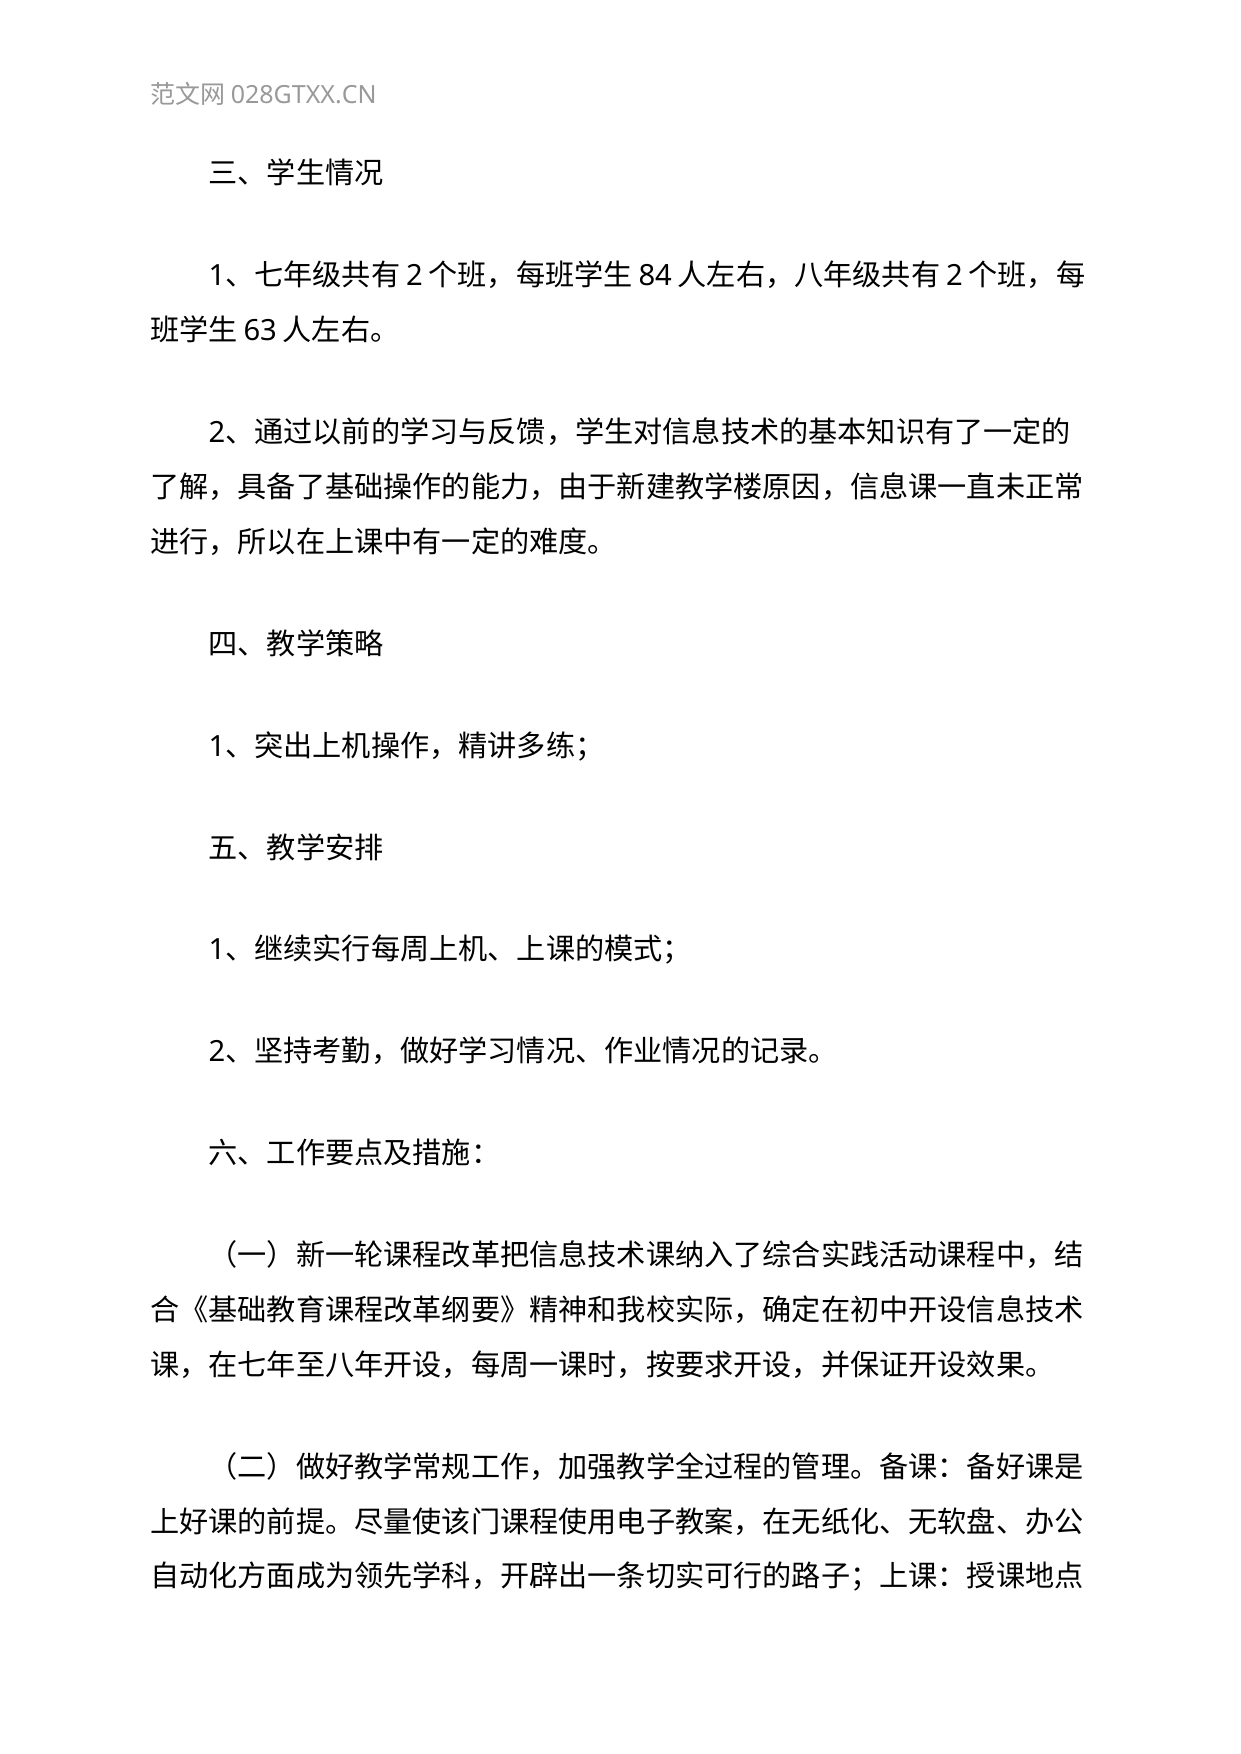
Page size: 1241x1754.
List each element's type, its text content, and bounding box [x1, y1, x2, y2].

text （一）新一轮课程改革把信息技术课纳入了综合实践活动课程中，结合《基础教育课程改革纲要》精神和我校实际，确定在初中开设信息技术课，在七年至八年开设，每周一课时，按要求开设，并保证开设效果。 [150, 1232, 1090, 1384]
text 四、教学策略 [150, 620, 1090, 663]
text 三、学生情况 [150, 150, 1090, 192]
text 1、七年级共有2个班，每班学生84人左右，八年级共有2个班，每班学生63人左右。 [150, 252, 1090, 349]
text 1、突出上机操作，精讲多练； [150, 722, 1090, 764]
text 五、教学安排 [150, 824, 1090, 866]
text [150, 1443, 1090, 1595]
text 2、通过以前的学习与反馈，学生对信息技术的基本知识有了一定的了解，具备了基础操作的能力，由于新建教学楼原因，信息课一直未正常进行，所以在上课中有一定的难度。 [150, 409, 1090, 561]
text 1、继续实行每周上机、上课的模式； [150, 926, 1090, 968]
text 六、工作要点及措施： [150, 1130, 1090, 1172]
text 2、坚持考勤，做好学习情况、作业情况的记录。 [150, 1028, 1090, 1070]
